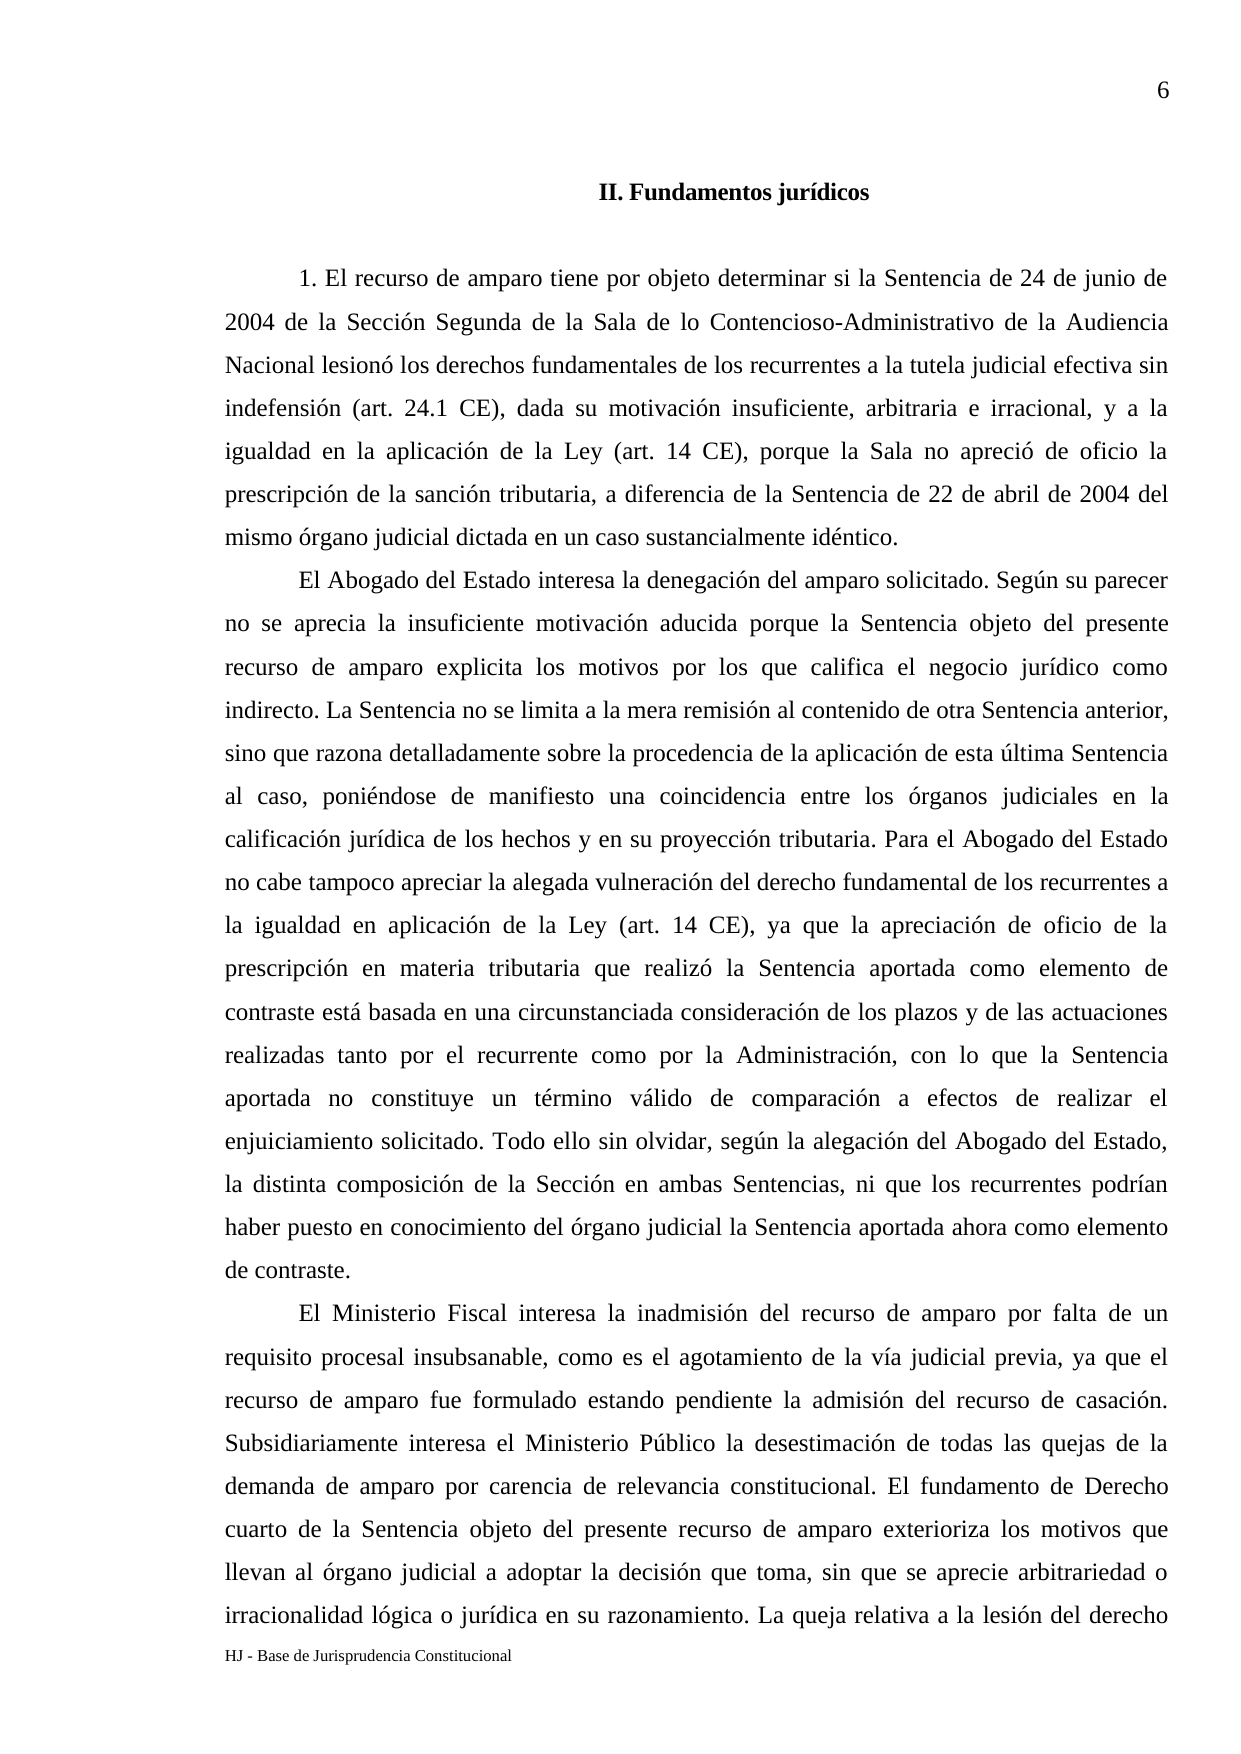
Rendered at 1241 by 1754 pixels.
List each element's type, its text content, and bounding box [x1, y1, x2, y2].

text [224, 1298, 1169, 1629]
subtitle II. Fundamentos jurídicos [224, 177, 1169, 206]
text 1. El recurso de amparo tiene por objeto determinar si la Sentencia de 24 de junio de 2004 de la Sección Segunda de la Sala de lo Contencioso-Administrativo de la Audiencia Nacional lesionó los derechos fundamentales de los recurrentes a la tutela judicial efectiva sin indefensión (art. 24.1 CE), dada su motivación insuficiente, arbitraria e irracional, y a la igualdad en la aplicación de la Ley (art. 14 CE), porque la Sala no apreció de oficio la prescripción de la sanción tributaria, a diferencia de la Sentencia de 22 de abril de 2004 del mismo órgano judicial dictada en un caso sustancialmente idéntico. [224, 263, 1169, 551]
text El Abogado del Estado interesa la denegación del amparo solicitado. Según su parecer no se aprecia la insuficiente motivación aducida porque la Sentencia objeto del presente recurso de amparo explicita los motivos por los que califica el negocio jurídico como indirecto. La Sentencia no se limita a la mera remisión al contenido de otra Sentencia anterior, sino que razona detalladamente sobre la procedencia de la aplicación de esta última Sentencia al caso, poniéndose de manifiesto una coincidencia entre los órganos judiciales en la calificación jurídica de los hechos y en su proyección tributaria. Para el Abogado del Estado no cabe tampoco apreciar la alegada vulneración del derecho fundamental de los recurrentes a la igualdad en aplicación de la Ley (art. 14 CE), ya que la apreciación de oficio de la prescripción en materia tributaria que realizó la Sentencia aportada como elemento de contraste está basada en una circunstanciada consideración de los plazos y de las actuaciones realizadas tanto por el recurrente como por la Administración, con lo que la Sentencia aportada no constituye un término válido de comparación a efectos de realizar el enjuiciamiento solicitado. Todo ello sin olvidar, según la alegación del Abogado del Estado, la distinta composición de la Sección en ambas Sentencias, ni que los recurrentes podrían haber puesto en conocimiento del órgano judicial la Sentencia aportada ahora como elemento de contraste. [224, 565, 1169, 1284]
